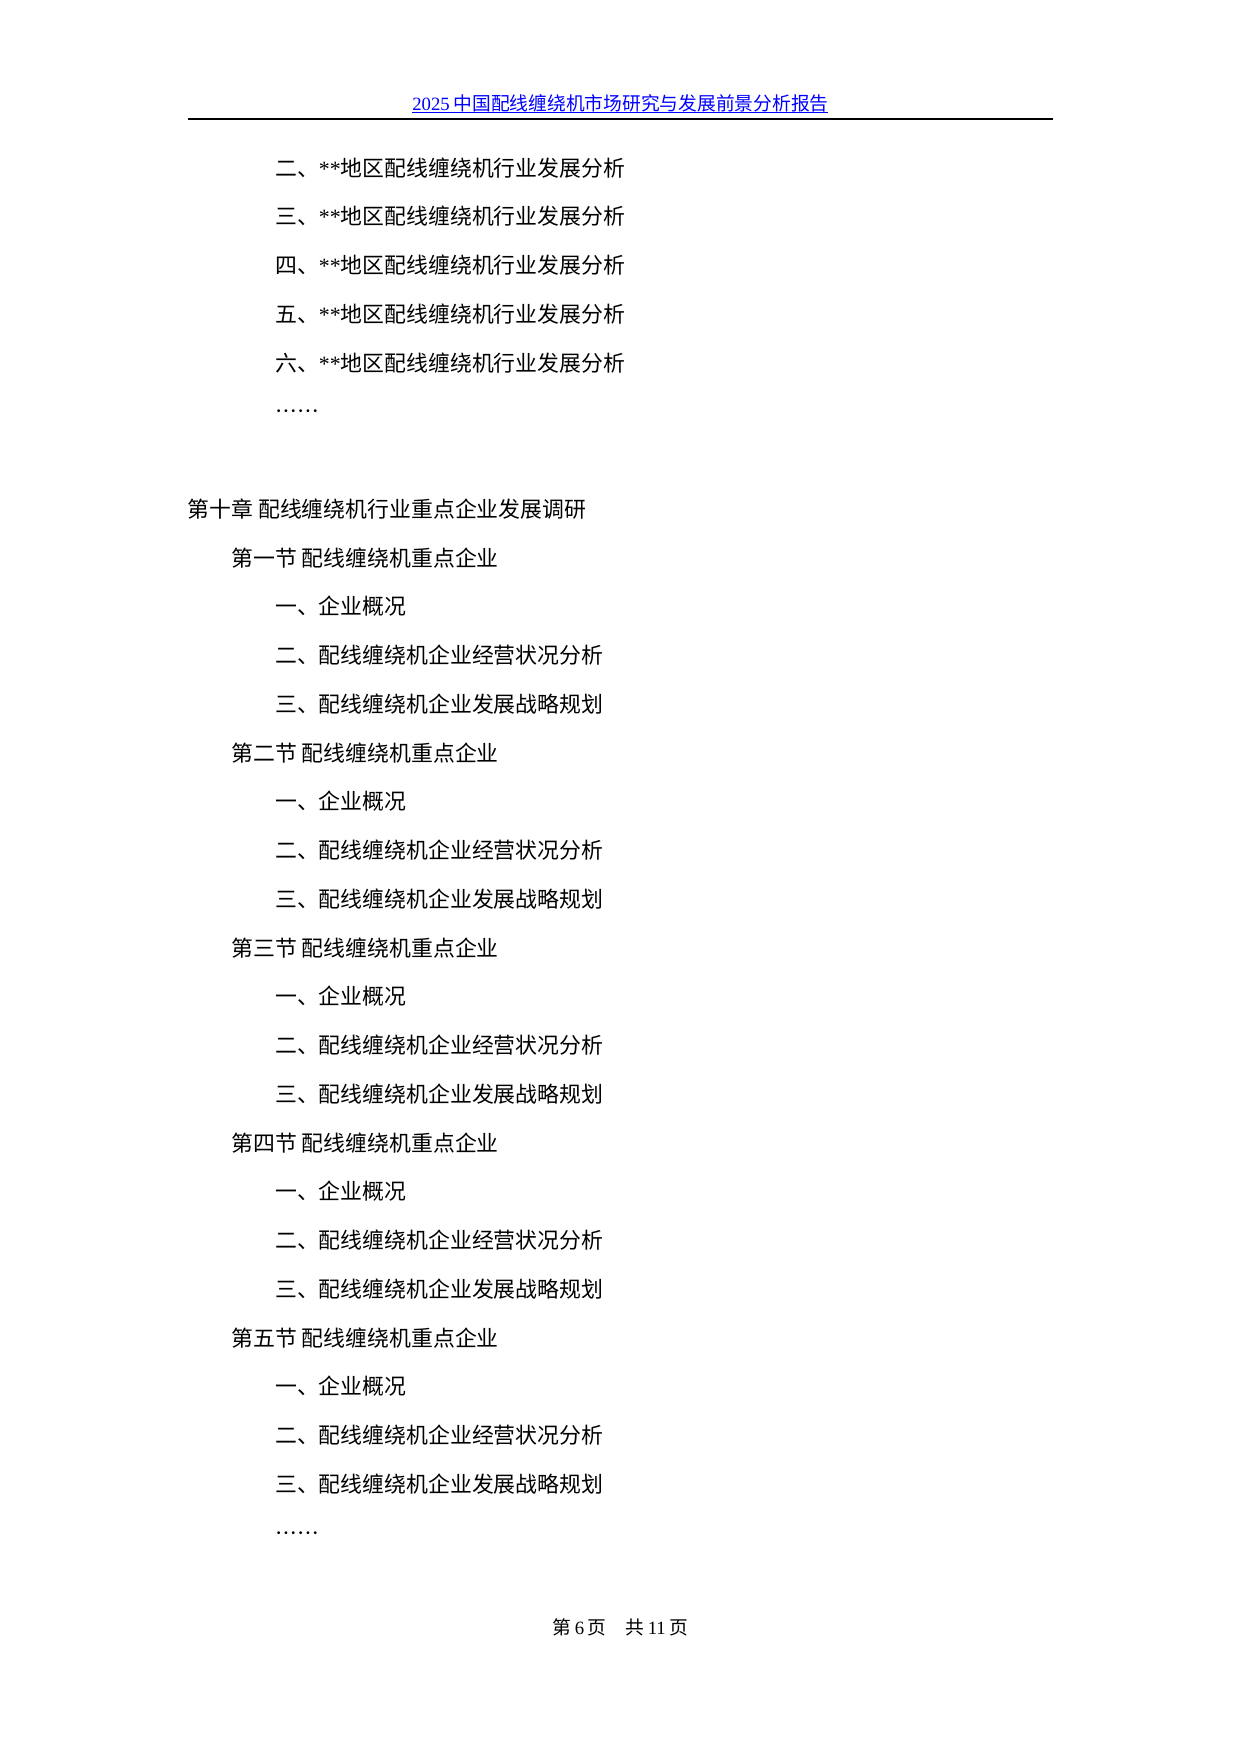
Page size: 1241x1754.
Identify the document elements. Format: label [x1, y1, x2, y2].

text [187, 150, 1053, 1548]
